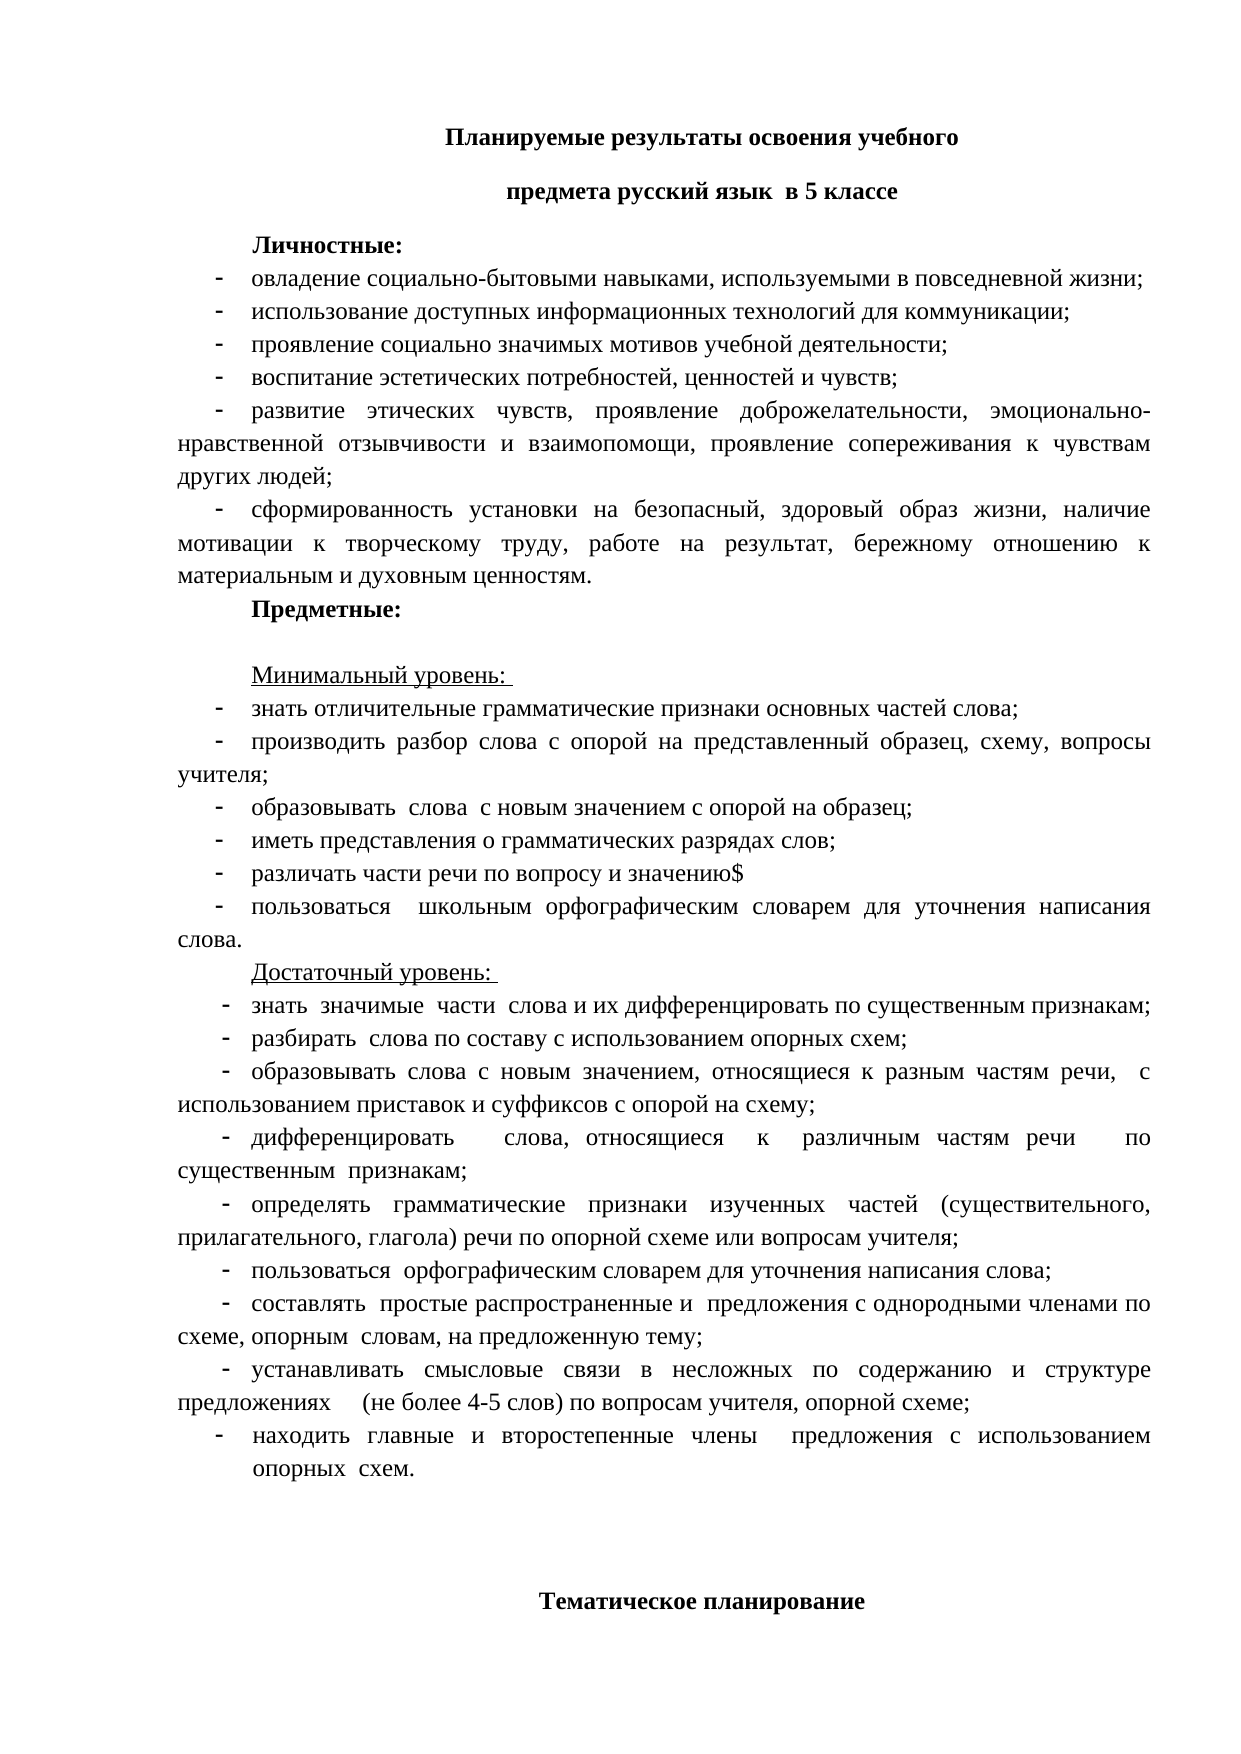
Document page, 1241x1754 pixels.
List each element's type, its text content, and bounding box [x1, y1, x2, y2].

list пользоваться орфографическим словарем для уточнения написания слова; [177, 1255, 1152, 1283]
list овладение социально-бытовыми навыками, используемыми в повседневной жизни; [177, 263, 1152, 292]
list знать отличительные грамматические признаки основных частей слова; [177, 693, 1152, 722]
text Личностные: [252, 230, 1152, 258]
text Предметные: [251, 594, 1152, 622]
text Минимальный уровень: [177, 660, 1152, 688]
list развитие этических чувств, проявление доброжелательности, эмоционально-нравственной отзывчивости и взаимопомощи, проявление сопереживания к чувствам других людей; [177, 395, 1152, 490]
list дифференцировать слова, относящиеся к различным частям речи по существенным признакам; [177, 1122, 1152, 1184]
list находить главные и второстепенные члены предложения с использованием опорных схем. [215, 1420, 1152, 1482]
list определять грамматические признаки изученных частей (существительного, прилагательного, глагола) речи по опорной схеме или вопросам учителя; [177, 1189, 1152, 1250]
list использование доступных информационных технологий для коммуникации; [177, 296, 1152, 325]
list иметь представления о грамматических разрядах слов; [177, 825, 1152, 854]
list производить разбор слова с опорой на представленный образец, схему, вопросы учителя; [177, 726, 1152, 788]
list воспитание эстетических потребностей, ценностей и чувств; [177, 362, 1152, 391]
list пользоваться школьным орфографическим словарем для уточнения написания слова. [177, 891, 1152, 953]
list устанавливать смысловые связи в несложных по содержанию и структуре предложениях (не более 4-5 слов) по вопросам учителя, опорной схеме; [177, 1354, 1152, 1416]
list проявление социально значимых мотивов учебной деятельности; [177, 329, 1152, 358]
list разбирать слова по составу с использованием опорных схем; [177, 1023, 1152, 1052]
list образовывать слова с новым значением, относящиеся к разным частям речи, с использованием приставок и суффиксов с опорой на схему; [177, 1056, 1152, 1118]
text предмета русский язык в 5 классе [252, 176, 1152, 205]
text Достаточный уровень: [177, 957, 1152, 986]
list различать части речи по вопросу и значению$ [177, 858, 1152, 887]
list сформированность установки на безопасный, здоровый образ жизни, наличие мотивации к творческому труду, работе на результат, бережному отношению к материальным и духовным ценностям. [177, 494, 1152, 589]
list Тематическое планирование [252, 1586, 1152, 1614]
list образовывать слова с новым значением с опорой на образец; [177, 792, 1152, 821]
list знать значимые части слова и их дифференцировать по существенным признакам; [177, 990, 1152, 1019]
list составлять простые распространенные и предложения с однородными членами по схеме, опорным словам, на предложенную тему; [177, 1288, 1152, 1350]
text Планируемые результаты освоения учебного [252, 122, 1152, 151]
